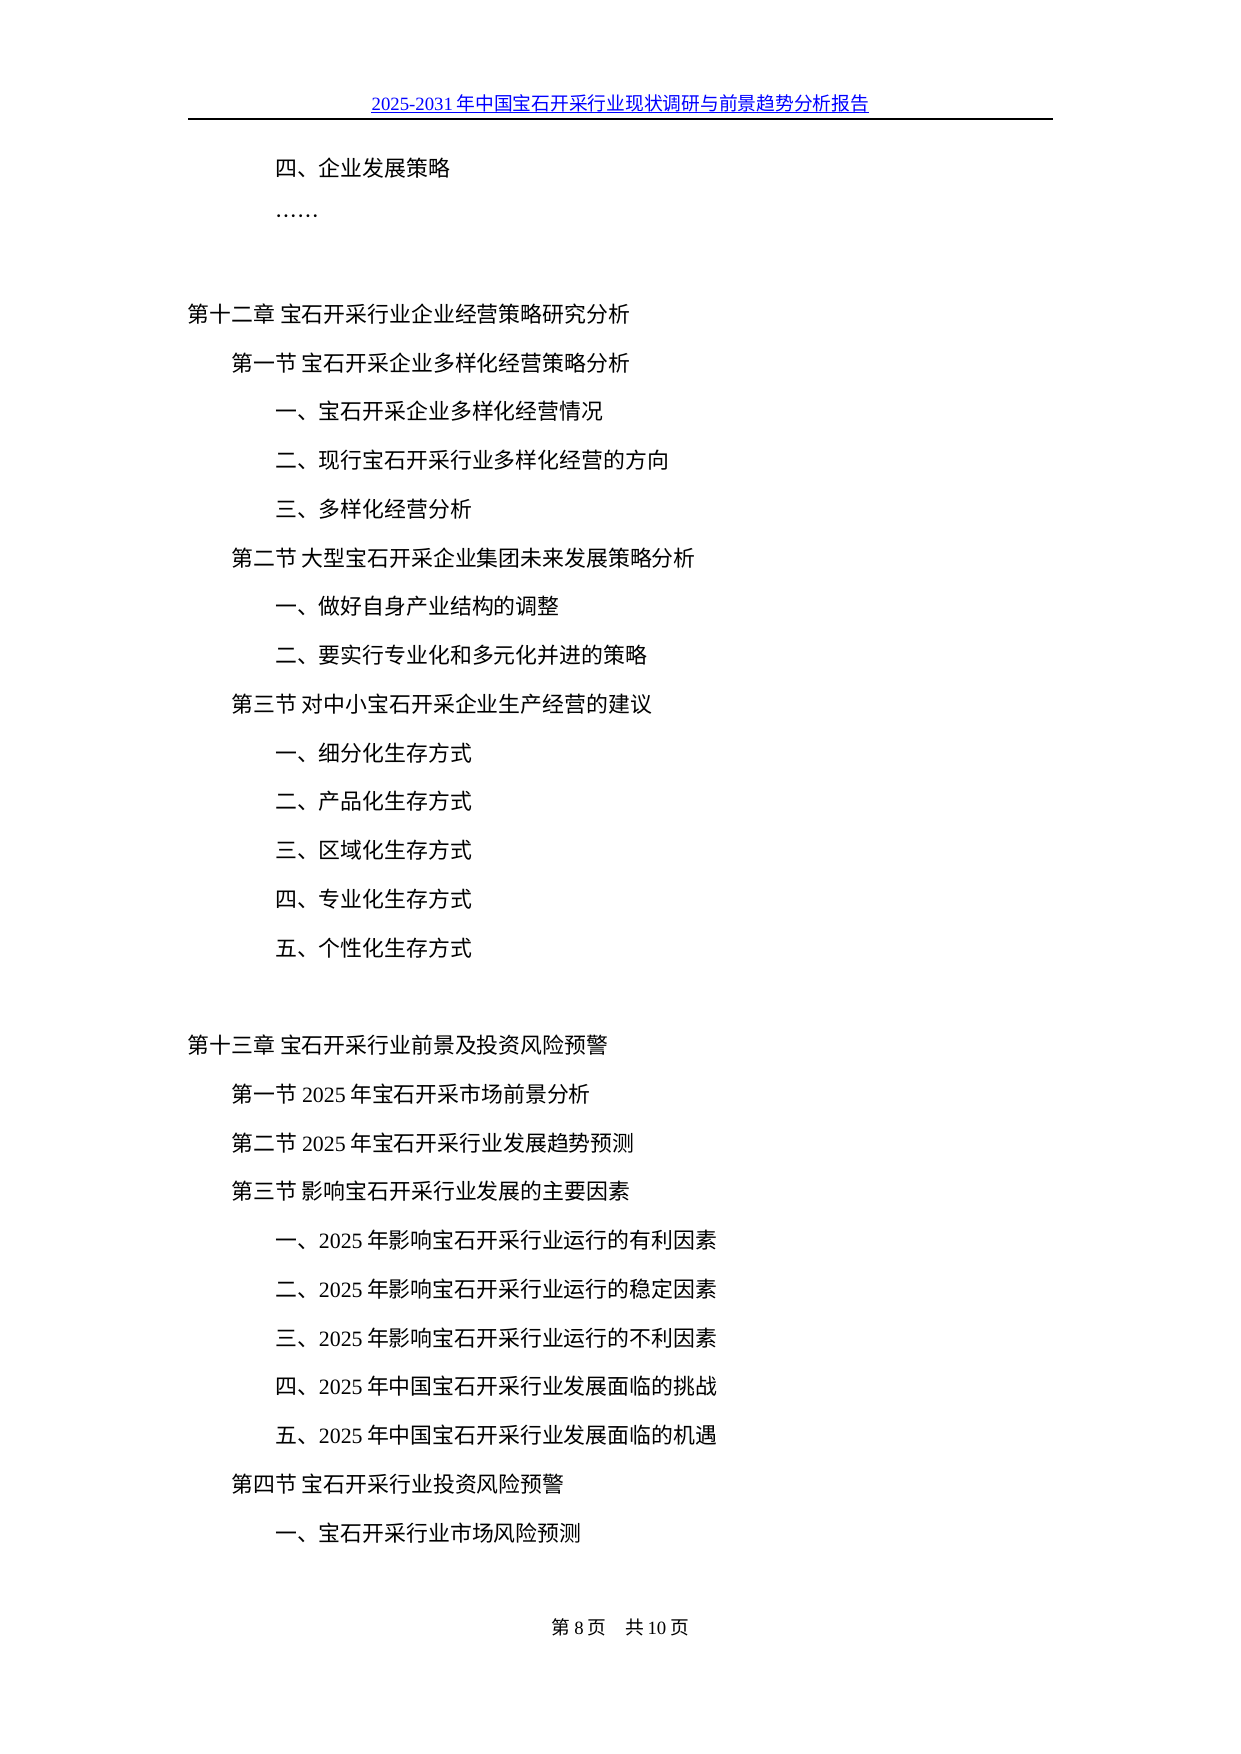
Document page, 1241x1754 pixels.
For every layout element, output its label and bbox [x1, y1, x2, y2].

text [187, 150, 1053, 1548]
